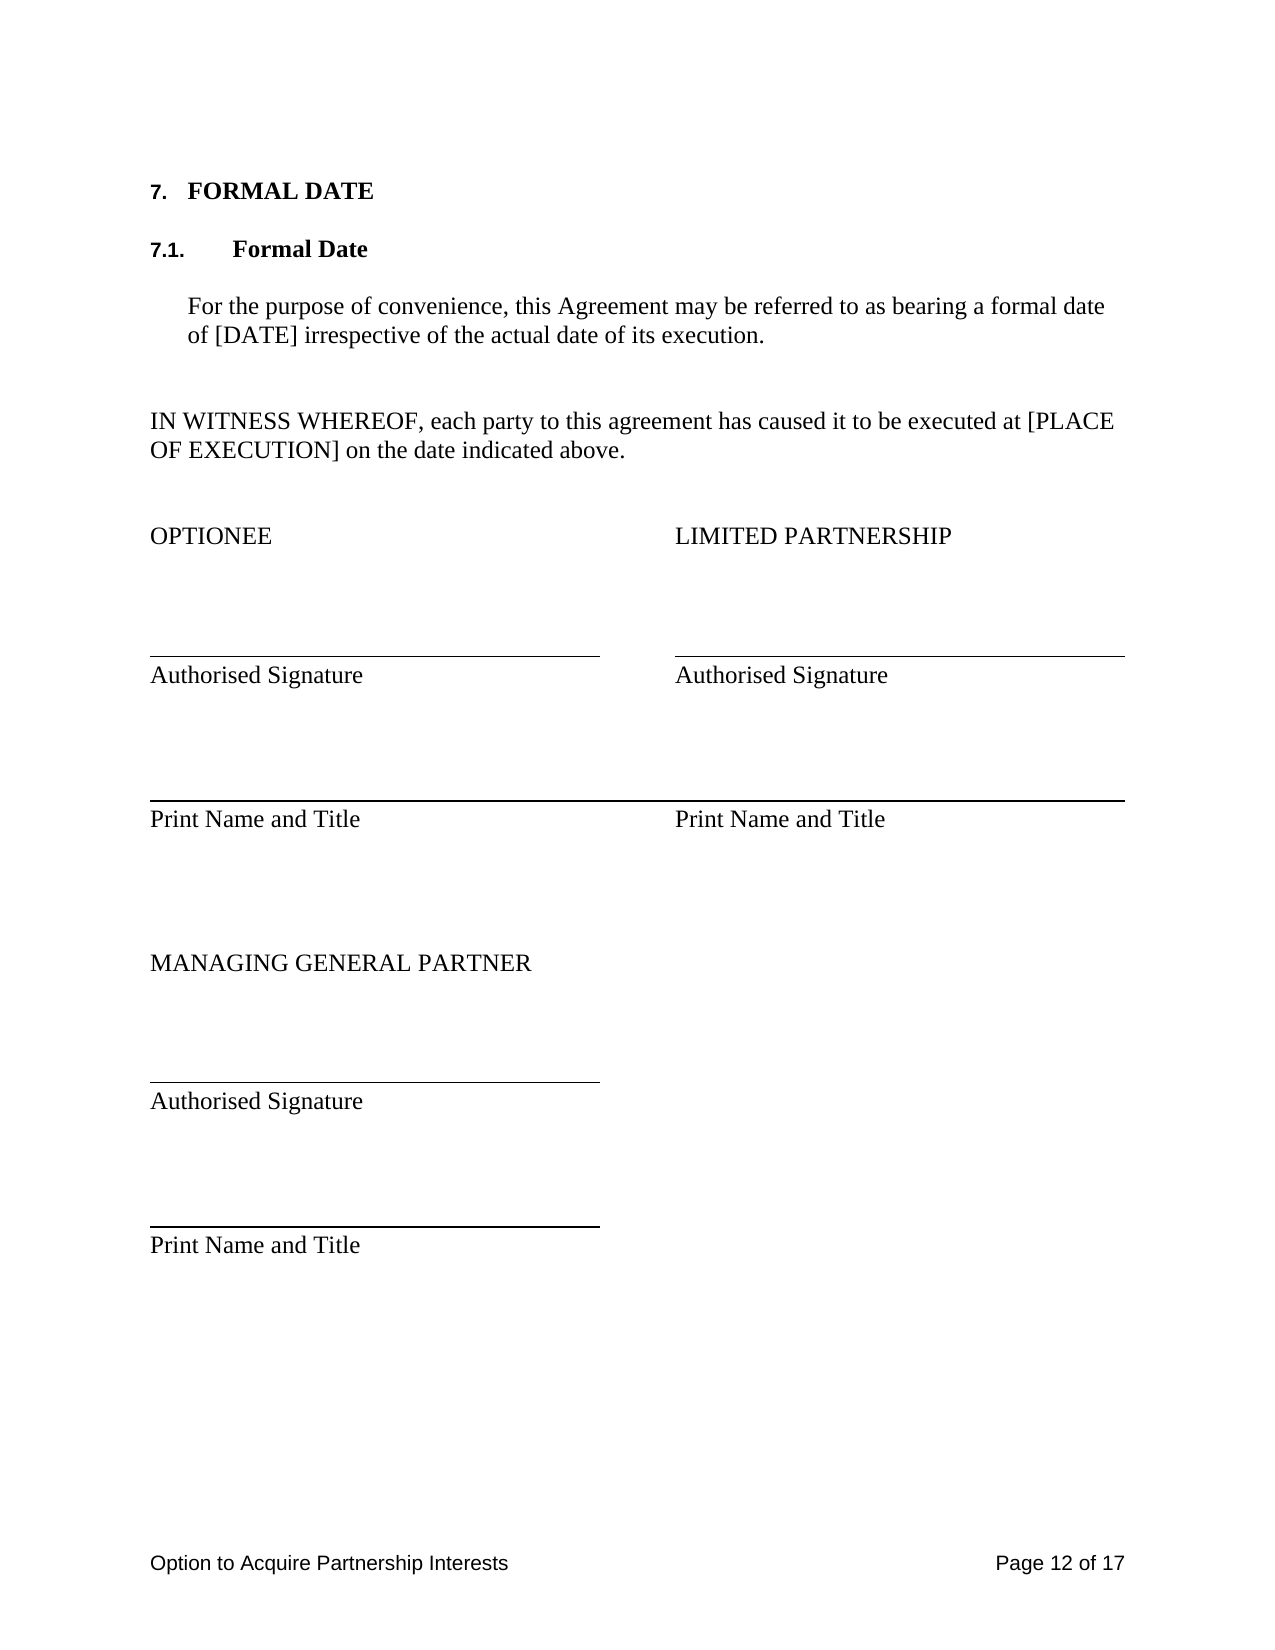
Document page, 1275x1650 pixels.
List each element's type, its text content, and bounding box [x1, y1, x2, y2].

text Print Name and Title Print Name and Title [150, 804, 1127, 833]
list FORMAL DATE [150, 176, 1127, 205]
text OPTIONEE LIMITED PARTNERSHIP [150, 521, 1127, 550]
text IN WITNESS WHEREOF, each party to this agreement has caused it to be executed at [PLACE OF EXECUTION] on the date indicated above. [150, 406, 1127, 464]
text MANAGING GENERAL PARTNER [150, 948, 1127, 976]
text Authorised Signature Authorised Signature [150, 660, 1127, 689]
text Authorised Signature [150, 1086, 1127, 1115]
list Formal Date [150, 234, 1127, 263]
text Print Name and Title [150, 1230, 1127, 1259]
text For the purpose of convenience, this Agreement may be referred to as bearing a formal date of [DATE] irrespective of the actual date of its execution. [187, 291, 1127, 349]
